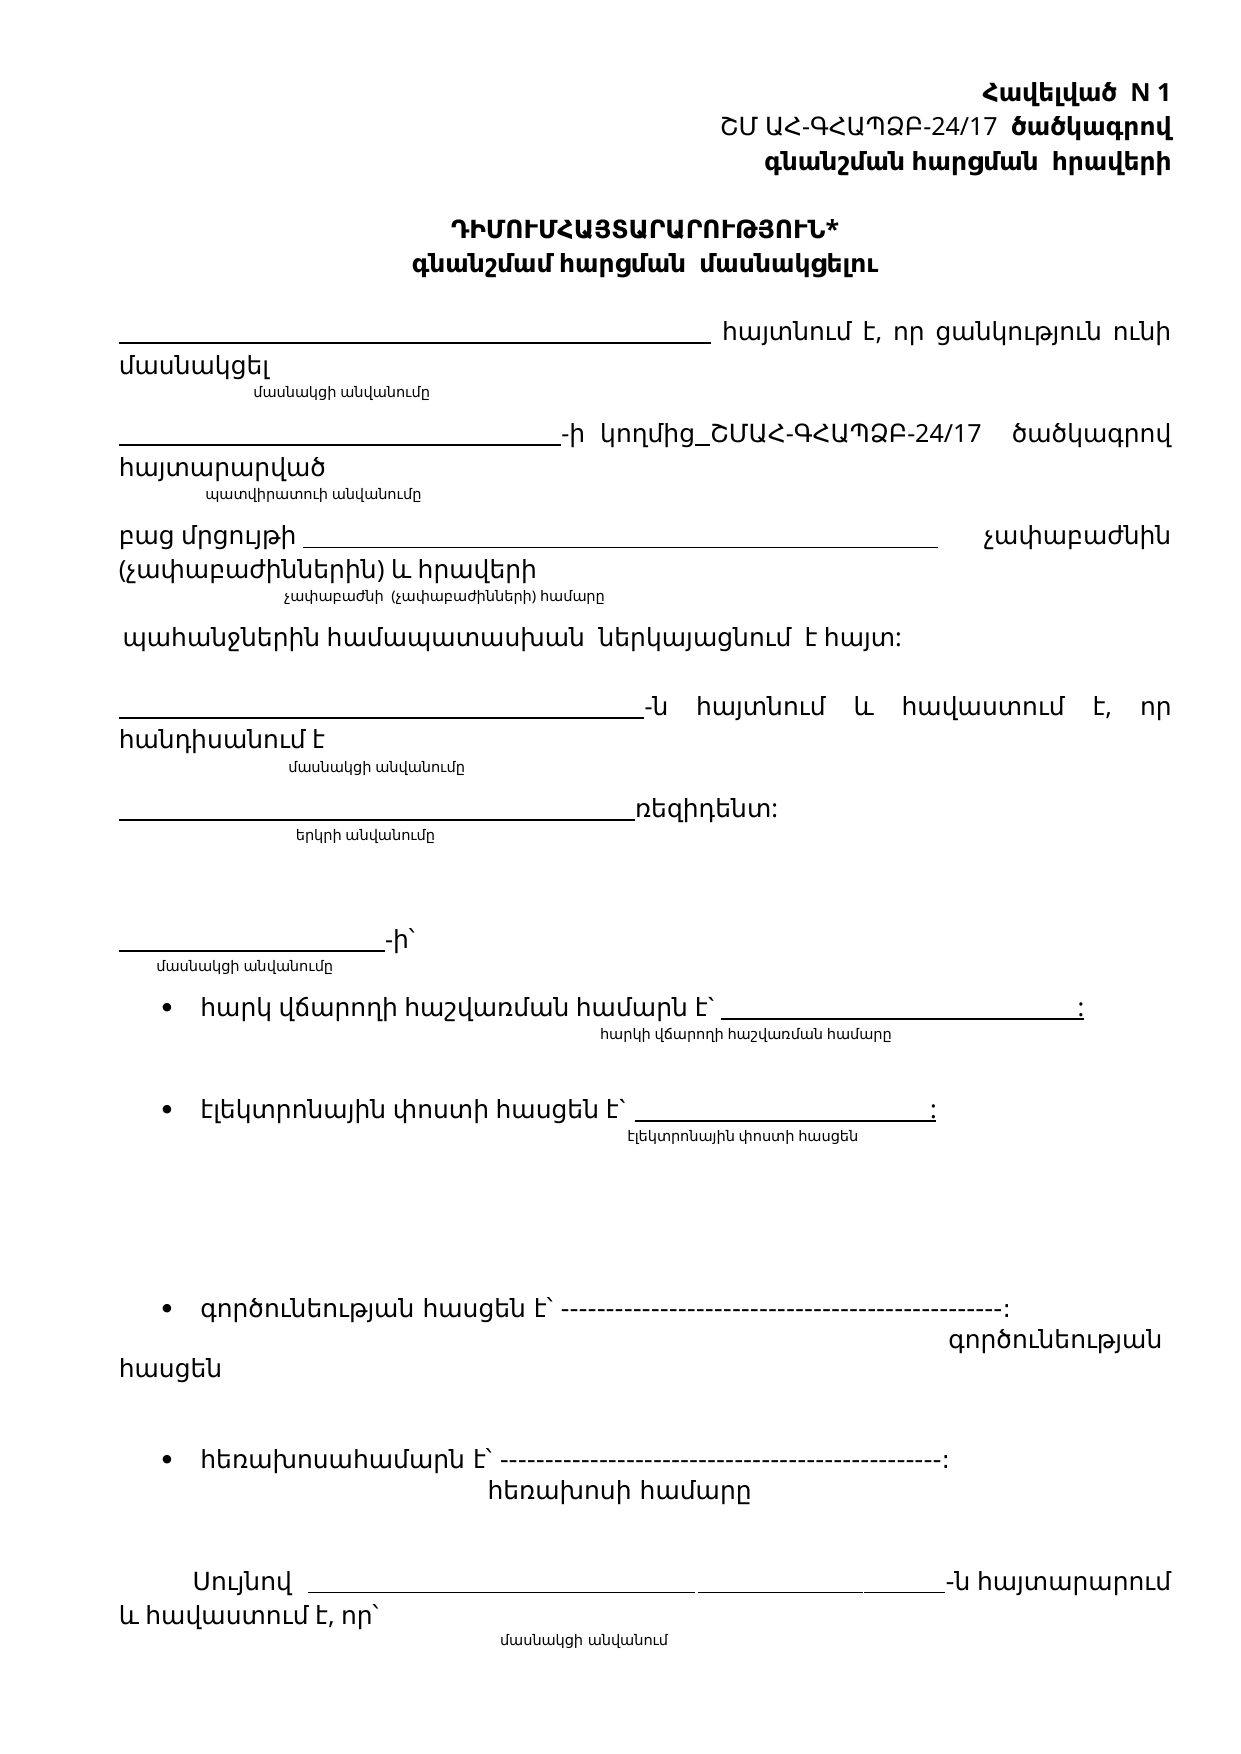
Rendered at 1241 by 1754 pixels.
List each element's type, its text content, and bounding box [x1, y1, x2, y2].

text ԴԻՄՈՒՄՀԱՅՏԱՐԱՐՈՒԹՅՈՒՆ* [118, 211, 1171, 245]
text պահանջներին համապատասխան ներկայացնում է հայտ: [118, 620, 1171, 654]
text մասնակցի անվանումը [118, 382, 1171, 416]
text -ի կողմից ՇՄԱՀ-ԳՀԱՊՁԲ-24/17 ծածկագրով հայտարարված [118, 416, 1171, 484]
list գործունեության հասցեն է՝ -------------------------------------------------: [163, 1291, 1171, 1325]
text հայտնում է, որ ցանկություն ունի մասնակցել [118, 313, 1171, 382]
text գործունեության հասցեն [118, 1325, 1171, 1383]
text հեռախոսի համարը [487, 1476, 1171, 1505]
text մասնակցի անվանումը [118, 955, 1171, 989]
text -ի՝ [118, 921, 1171, 955]
text գնանշման հարցման հրավերի [118, 143, 1171, 177]
list էլեկտրոնային փոստի հասցեն է` : [163, 1092, 1171, 1126]
text չափաբաժնի (չափաբաժինների) համարը [118, 586, 1171, 620]
text բաց մրցույթի չափաբաժնին (չափաբաժիններին) և հրավերի [118, 518, 1171, 586]
text ՇՄ ԱՀ-ԳՀԱՊՁԲ-24/17 ծածկագրով [118, 109, 1171, 143]
subtitle գնանշմամ հարցման մասնակցելու [118, 245, 1171, 279]
text երկրի անվանումը [118, 824, 1171, 858]
text Հավելված N 1 [118, 75, 1171, 109]
list հարկ վճարողի հաշվառման համարն է` : [163, 989, 1171, 1023]
text պատվիրատուի անվանումը [118, 484, 1171, 518]
text Սույնով -ն հայտարարում և հավաստում է, որ՝ [118, 1563, 1171, 1631]
text -ն հայտնում և հավաստում է, որ հանդիսանում է [118, 688, 1171, 756]
text մասնակցի անվանումը [118, 756, 1171, 790]
text հարկի վճարողի հաշվառման համարը [266, 1023, 1171, 1057]
text էլեկտրոնային փոստի հասցեն [118, 1126, 1171, 1160]
text ռեզիդենտ: [118, 790, 1171, 824]
list հեռախոսահամարն է՝ -------------------------------------------------: [163, 1442, 1171, 1476]
text մասնակցի անվանում [118, 1631, 1171, 1661]
